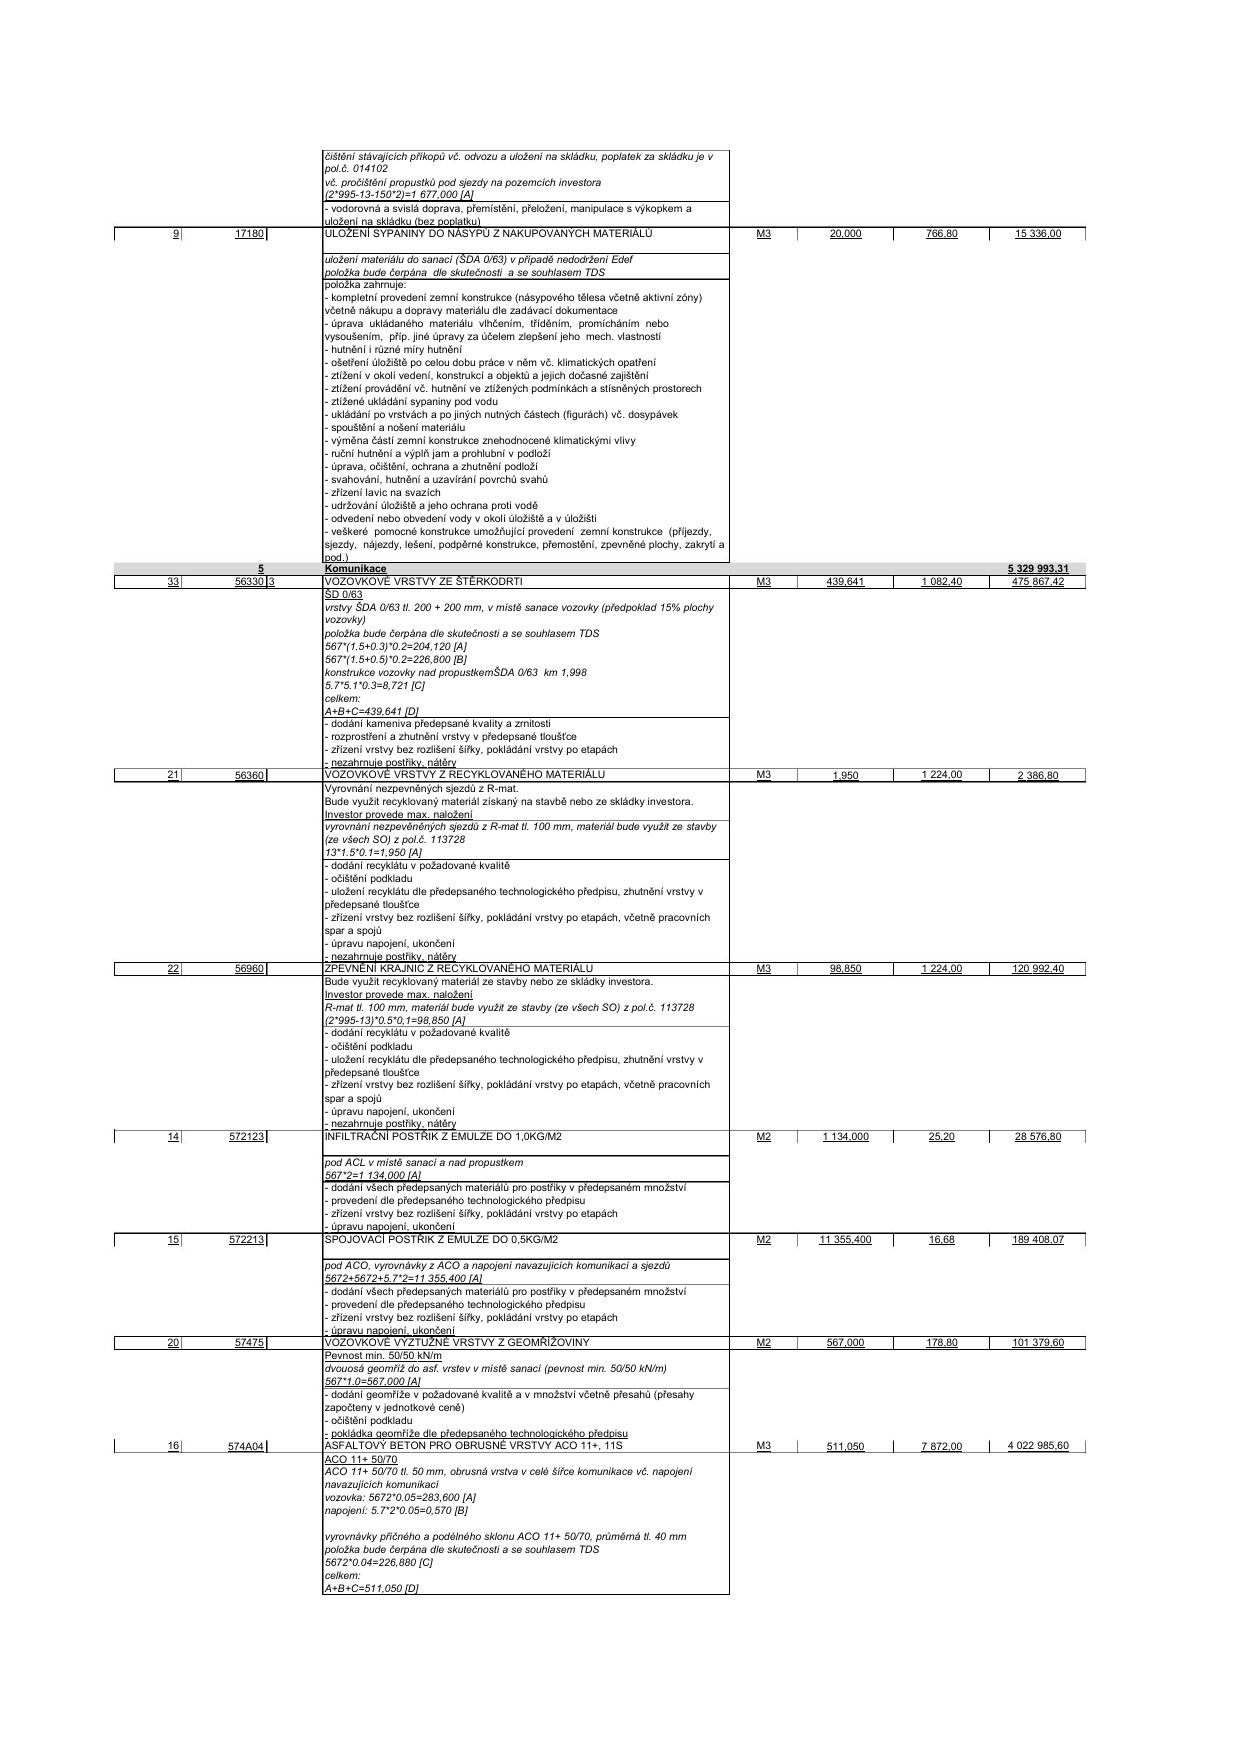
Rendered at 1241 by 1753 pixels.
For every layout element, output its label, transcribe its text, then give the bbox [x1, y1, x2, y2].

picture [111, 147, 1088, 1597]
